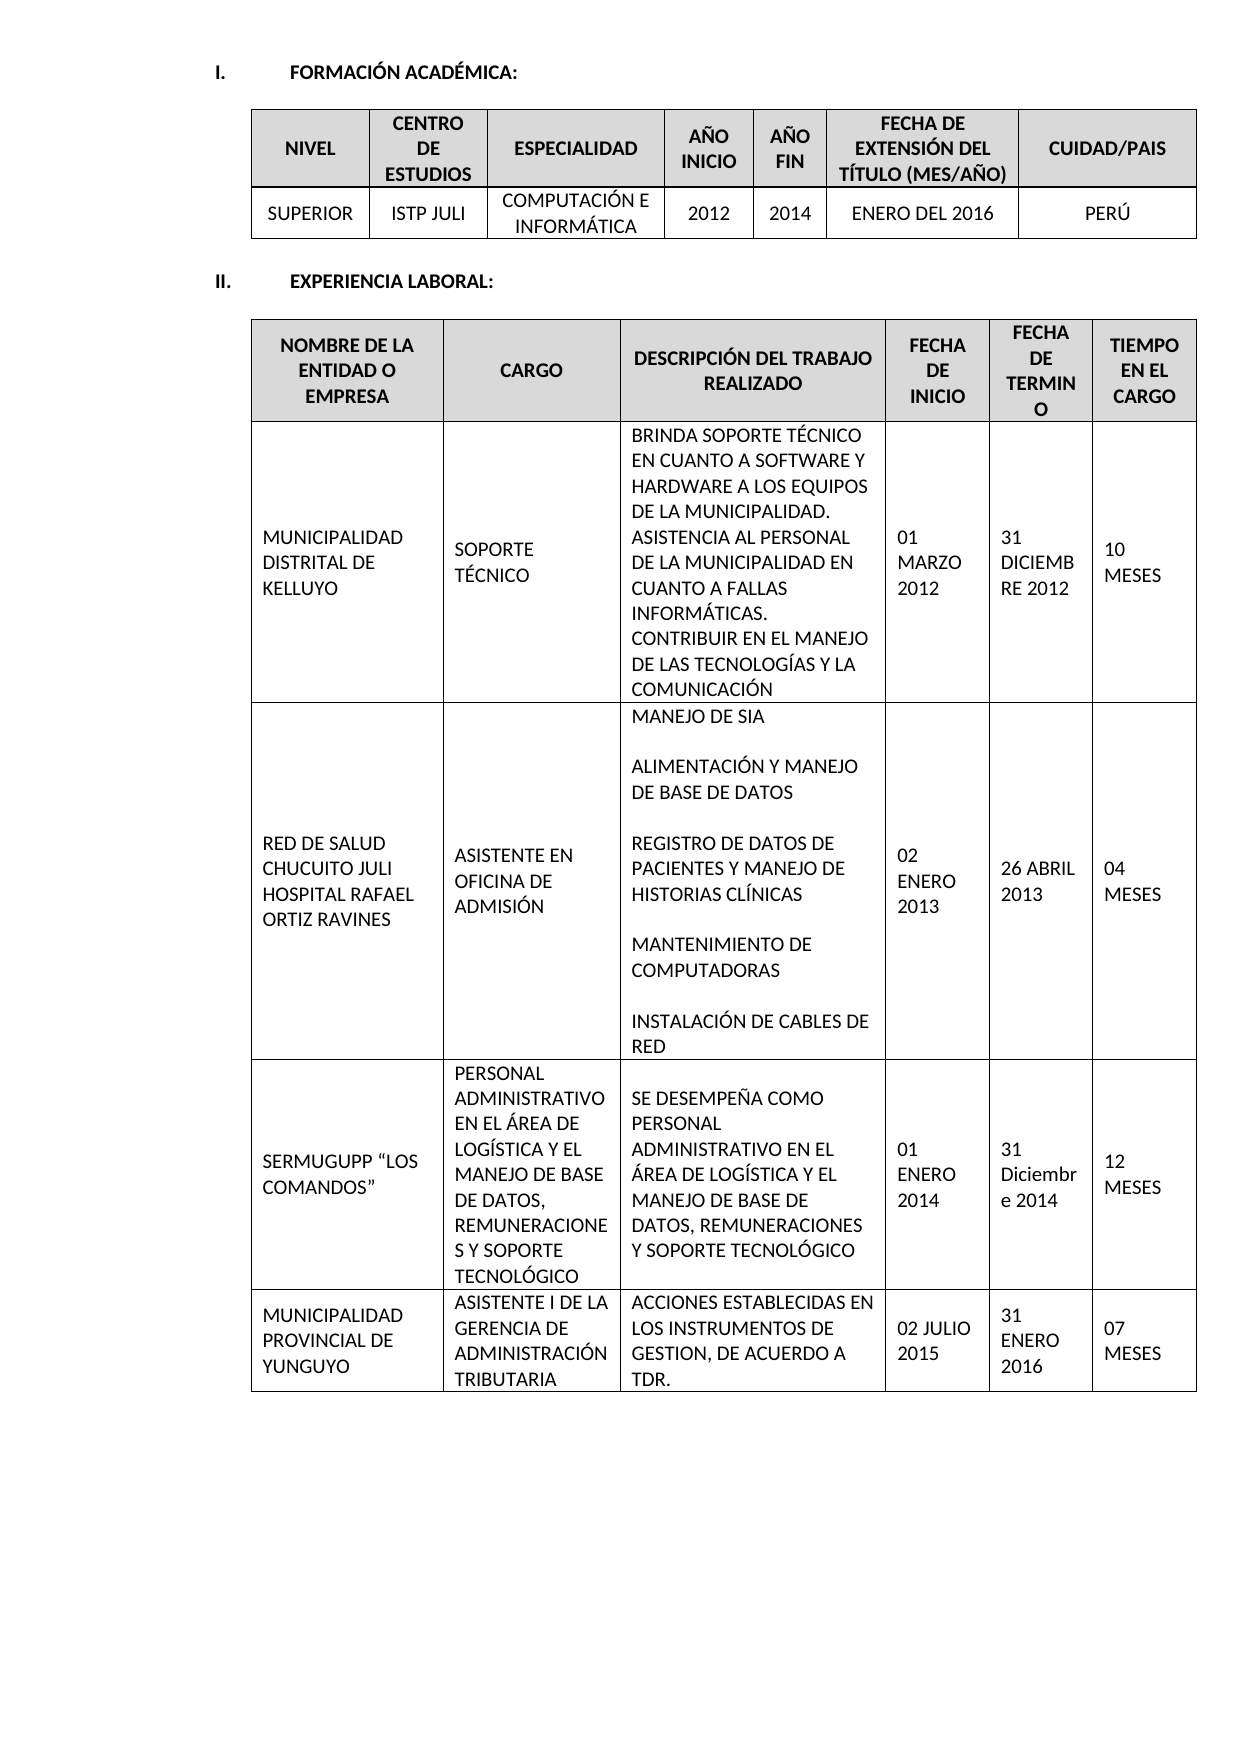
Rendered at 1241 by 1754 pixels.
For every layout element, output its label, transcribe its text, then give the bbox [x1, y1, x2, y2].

list EXPERIENCIA LABORAL: [215, 268, 1063, 294]
table_cell ISTP JULI [370, 188, 487, 238]
table_cell MANEJO DE SIA ALIMENTACIÓN Y MANEJO DE BASE DE DATOS REGISTRO DE DATOS DE PACIENTES Y MANEJO DE HISTORIAS CLÍNICAS MANTENIMIENTO DE COMPUTADORAS INSTALACIÓN DE CABLES DE RED [621, 703, 885, 1059]
table_cell COMPUTACIÓN E INFORMÁTICA [488, 188, 664, 238]
table_header FECHA DE INICIO [886, 320, 989, 421]
table_cell RED DE SALUD CHUCUITO JULI HOSPITAL RAFAEL ORTIZ RAVINES [252, 703, 443, 1059]
table_cell 31 Diciembre 2014 [990, 1060, 1092, 1288]
table_cell 10 MESES [1093, 422, 1196, 702]
table_header TIEMPO EN EL CARGO [1093, 320, 1196, 421]
table_cell SOPORTE TÉCNICO [444, 422, 620, 702]
list FORMACIÓN ACADÉMICA: [215, 59, 1063, 84]
table_cell 2012 [665, 188, 753, 238]
table_cell 02 ENERO 2013 [886, 703, 989, 1059]
table_cell ASISTENTE I DE LA GERENCIA DE ADMINISTRACIÓN TRIBUTARIA [444, 1290, 620, 1391]
table_cell 31 ENERO 2016 [990, 1290, 1092, 1391]
table_cell MUNICIPALIDAD DISTRITAL DE KELLUYO [252, 422, 443, 702]
table_cell ASISTENTE EN OFICINA DE ADMISIÓN [444, 703, 620, 1059]
table_cell 26 ABRIL 2013 [990, 703, 1092, 1059]
table_header NIVEL [252, 110, 369, 186]
table_header CENTRO DE ESTUDIOS [370, 110, 487, 186]
table_cell ENERO DEL 2016 [827, 188, 1018, 238]
table_cell SERMUGUPP “LOS COMANDOS” [252, 1060, 443, 1288]
table_cell 31 DICIEMBRE 2012 [990, 422, 1092, 702]
table_header AÑO FIN [754, 110, 826, 186]
table_header ESPECIALIDAD [488, 110, 664, 186]
table_cell PERSONAL ADMINISTRATIVO EN EL ÁREA DE LOGÍSTICA Y EL MANEJO DE BASE DE DATOS, REMUNERACIONES Y SOPORTE TECNOLÓGICO [444, 1060, 620, 1288]
table_cell MUNICIPALIDAD PROVINCIAL DE YUNGUYO [252, 1290, 443, 1391]
table_cell PERÚ [1019, 188, 1196, 238]
table_cell 07 MESES [1093, 1290, 1196, 1391]
table_header DESCRIPCIÓN DEL TRABAJO REALIZADO [621, 320, 885, 421]
table_cell 01 ENERO 2014 [886, 1060, 989, 1288]
table_header NOMBRE DE LA ENTIDAD O EMPRESA [252, 320, 443, 421]
table_cell SUPERIOR [252, 188, 369, 238]
table_header AÑO INICIO [665, 110, 753, 186]
table_cell ACCIONES ESTABLECIDAS EN LOS INSTRUMENTOS DE GESTION, DE ACUERDO A TDR. [621, 1290, 885, 1391]
table_cell SE DESEMPEÑA COMO PERSONAL ADMINISTRATIVO EN EL ÁREA DE LOGÍSTICA Y EL MANEJO DE BASE DE DATOS, REMUNERACIONES Y SOPORTE TECNOLÓGICO [621, 1060, 885, 1288]
table_cell BRINDA SOPORTE TÉCNICO EN CUANTO A SOFTWARE Y HARDWARE A LOS EQUIPOS DE LA MUNICIPALIDAD. ASISTENCIA AL PERSONAL DE LA MUNICIPALIDAD EN CUANTO A FALLAS INFORMÁTICAS. CONTRIBUIR EN EL MANEJO DE LAS TECNOLOGÍAS Y LA COMUNICACIÓN [621, 422, 885, 702]
table_cell 02 JULIO 2015 [886, 1290, 989, 1391]
table_header CUIDAD/PAIS [1019, 110, 1196, 186]
table_header FECHA DE EXTENSIÓN DEL TÍTULO (MES/AÑO) [827, 110, 1018, 186]
table_cell 2014 [754, 188, 826, 238]
table_header CARGO [444, 320, 620, 421]
table_cell 04 MESES [1093, 703, 1196, 1059]
table_header FECHA DE TERMINO [990, 320, 1092, 421]
table_cell 01 MARZO 2012 [886, 422, 989, 702]
table_cell 12 MESES [1093, 1060, 1196, 1288]
